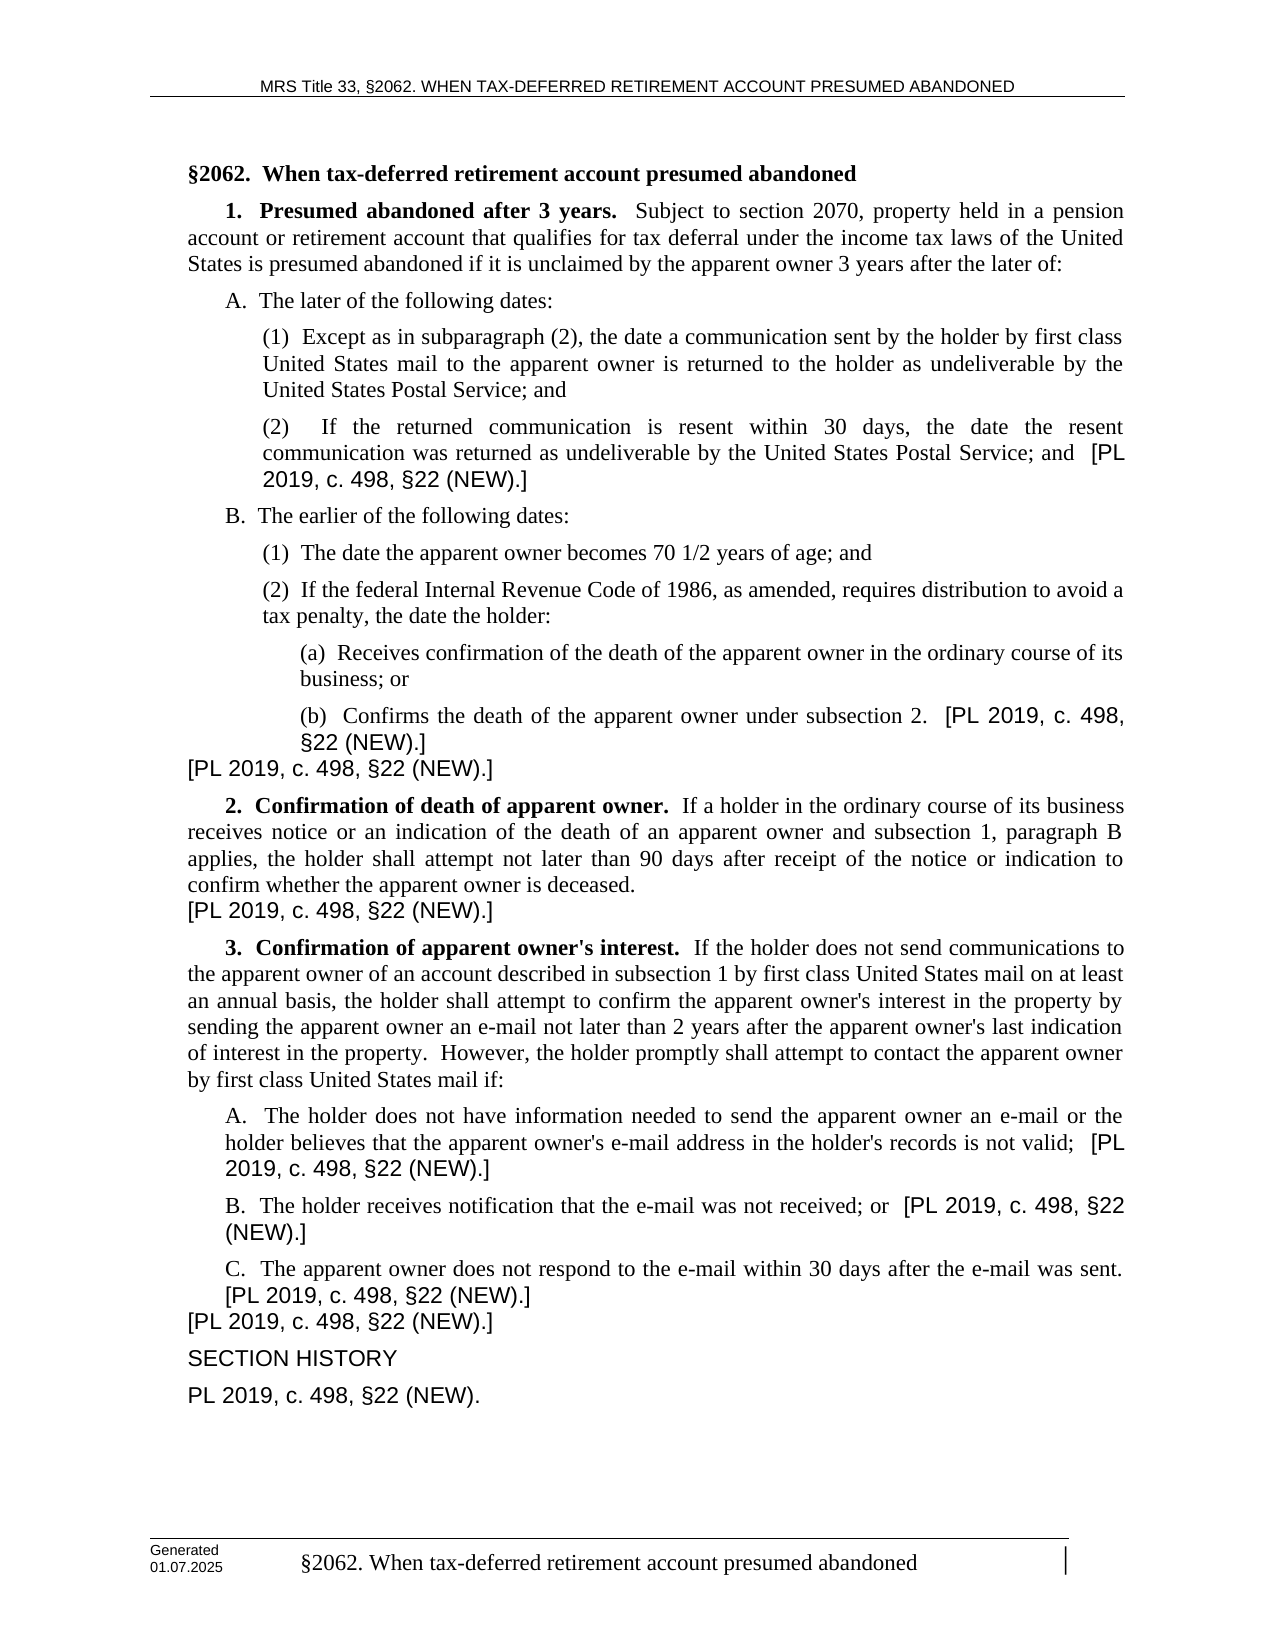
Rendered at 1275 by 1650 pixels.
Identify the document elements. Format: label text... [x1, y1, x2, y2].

text PL 2019, c. 498, §22 (NEW). [187, 1382, 1125, 1408]
text §2062. When tax-deferred retirement account presumed abandoned [187, 160, 1125, 187]
text A. The later of the following dates: [225, 287, 1125, 313]
text [PL 2019, c. 498, §22 (NEW).] [187, 897, 1125, 924]
text B. The earlier of the following dates: [225, 502, 1125, 529]
text A. The holder does not have information needed to send the apparent owner an e-mail or the holder believes that the apparent owner's e-mail address in the holder's records is not valid; [PL 2019, c. 498, §22 (NEW).] [225, 1103, 1125, 1182]
text (b) Confirms the death of the apparent owner under subsection 2. [PL 2019, c. 498, §22 (NEW).] [300, 702, 1125, 755]
text B. The holder receives notification that the e-mail was not received; or [PL 2019, c. 498, §22 (NEW).] [225, 1192, 1125, 1245]
text 2. Confirmation of death of apparent owner. If a holder in the ordinary course of its business receives notice or an indication of the death of an apparent owner and subsection 1, paragraph B applies, the holder shall attempt not later than 90 days after receipt of the notice or indication to confirm whether the apparent owner is deceased. [187, 792, 1125, 897]
text [PL 2019, c. 498, §22 (NEW).] [187, 755, 1125, 781]
text (1) The date the apparent owner becomes 70 1/2 years of age; and [262, 539, 1125, 566]
text (2) If the federal Internal Revenue Code of 1986, as amended, requires distribution to avoid a tax penalty, the date the holder: [262, 576, 1125, 629]
text SECTION HISTORY [187, 1345, 1125, 1371]
text 1. Presumed abandoned after 3 years. Subject to section 2070, property held in a pension account or retirement account that qualifies for tax deferral under the income tax laws of the United States is presumed abandoned if it is unclaimed by the apparent owner 3 years after the later of: [187, 197, 1125, 276]
text (2) If the returned communication is resent within 30 days, the date the resent communication was returned as undeliverable by the United States Postal Service; and [PL 2019, c. 498, §22 (NEW).] [262, 413, 1125, 492]
text [PL 2019, c. 498, §22 (NEW).] [187, 1308, 1125, 1334]
text C. The apparent owner does not respond to the e-mail within 30 days after the e-mail was sent. [PL 2019, c. 498, §22 (NEW).] [225, 1255, 1125, 1308]
text 3. Confirmation of apparent owner's interest. If the holder does not send communications to the apparent owner of an account described in subsection 1 by first class United States mail on at least an annual basis, the holder shall attempt to confirm the apparent owner's interest in the property by sending the apparent owner an e-mail not later than 2 years after the apparent owner's last indication of interest in the property. However, the holder promptly shall attempt to contact the apparent owner by first class United States mail if: [187, 934, 1125, 1092]
text (1) Except as in subparagraph (2), the date a communication sent by the holder by first class United States mail to the apparent owner is returned to the holder as undeliverable by the United States Postal Service; and [262, 323, 1125, 402]
text (a) Receives confirmation of the death of the apparent owner in the ordinary course of its business; or [300, 639, 1125, 692]
